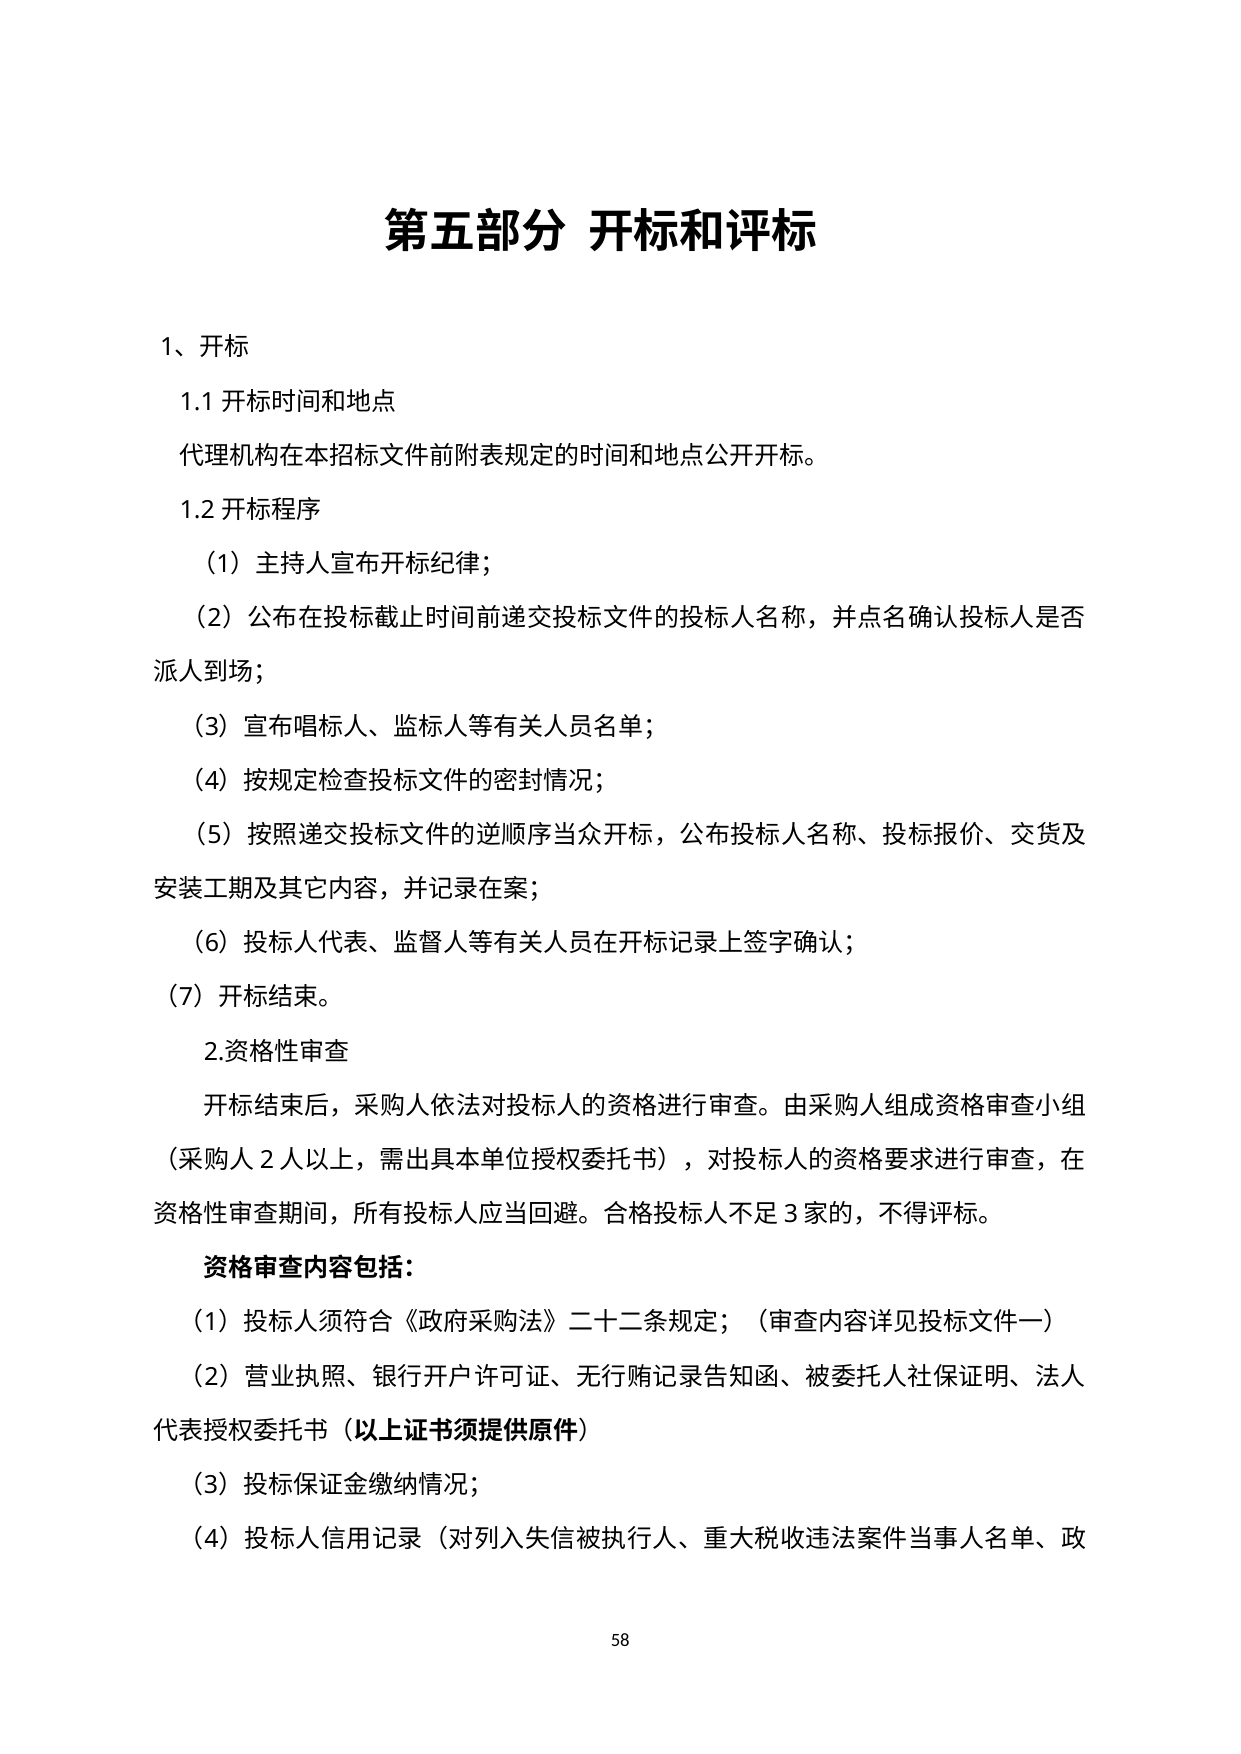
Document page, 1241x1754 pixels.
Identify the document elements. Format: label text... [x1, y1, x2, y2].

text 代理机构在本招标文件前附表规定的时间和地点公开开标。 [153, 421, 1087, 475]
text （5）按照递交投标文件的逆顺序当众开标，公布投标人名称、投标报价、交货及安装工期及其它内容，并记录在案； [153, 800, 1087, 908]
text （3）宣布唱标人、监标人等有关人员名单； [153, 692, 1087, 746]
text 资格审查内容包括： [153, 1233, 1087, 1287]
text 2.资格性审查 [153, 1017, 1087, 1071]
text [153, 1504, 1087, 1558]
text 第五部分 开标和评标 [153, 204, 1087, 258]
text （1）投标人须符合《政府采购法》二十二条规定；（审查内容详见投标文件一） [153, 1287, 1087, 1342]
text （2）公布在投标截止时间前递交投标文件的投标人名称，并点名确认投标人是否派人到场； [153, 583, 1087, 692]
text （2）营业执照、银行开户许可证、无行贿记录告知函、被委托人社保证明、法人代表授权委托书（以上证书须提供原件） [153, 1342, 1087, 1450]
text 1、开标 [153, 312, 1087, 367]
text 1.2 开标程序 [153, 475, 1087, 529]
text （7）开标结束。 [153, 962, 1087, 1017]
text 开标结束后，采购人依法对投标人的资格进行审查。由采购人组成资格审查小组（采购人2人以上，需出具本单位授权委托书），对投标人的资格要求进行审查，在资格性审查期间，所有投标人应当回避。合格投标人不足3家的，不得评标。 [153, 1071, 1087, 1233]
text （4）按规定检查投标文件的密封情况； [153, 746, 1087, 800]
text （6）投标人代表、监督人等有关人员在开标记录上签字确认； [153, 908, 1087, 962]
text （3）投标保证金缴纳情况； [153, 1450, 1087, 1504]
text （1）主持人宣布开标纪律； [153, 529, 1087, 583]
text 1.1 开标时间和地点 [153, 367, 1087, 421]
